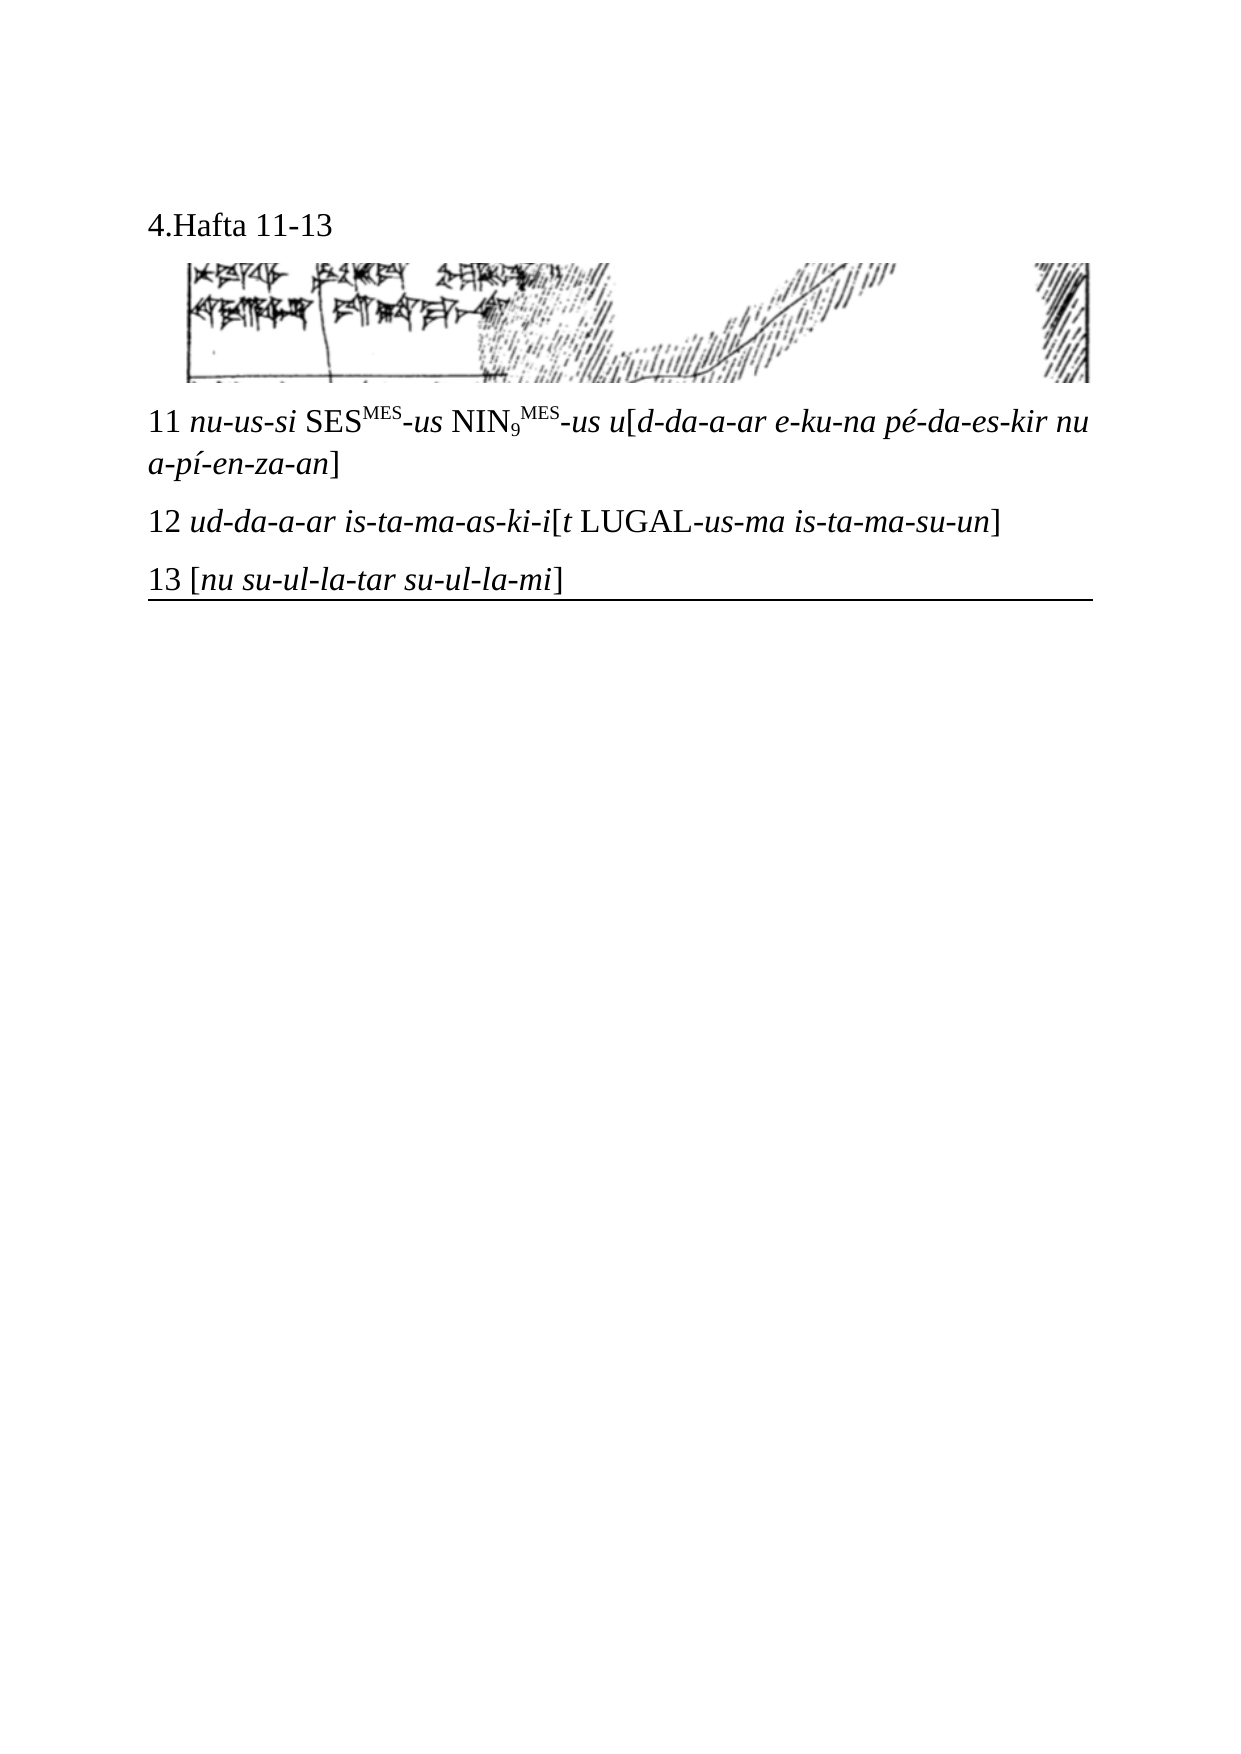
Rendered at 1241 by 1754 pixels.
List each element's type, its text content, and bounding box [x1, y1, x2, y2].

text 4.Hafta 11-13 [148, 206, 1093, 244]
text 11 nu-us-si SESMES-us NIN9MES-us u[d-da-a-ar e-ku-na pé-da-es-kir nu a-pí-en-za-an] [148, 402, 1093, 481]
text 13 [nu su-ul-la-tar su-ul-la-mi] [148, 559, 1093, 599]
picture [147, 263, 1093, 383]
text 12 ud-da-a-ar is-ta-ma-as-ki-i[t LUGAL-us-ma is-ta-ma-su-un] [148, 501, 1093, 539]
